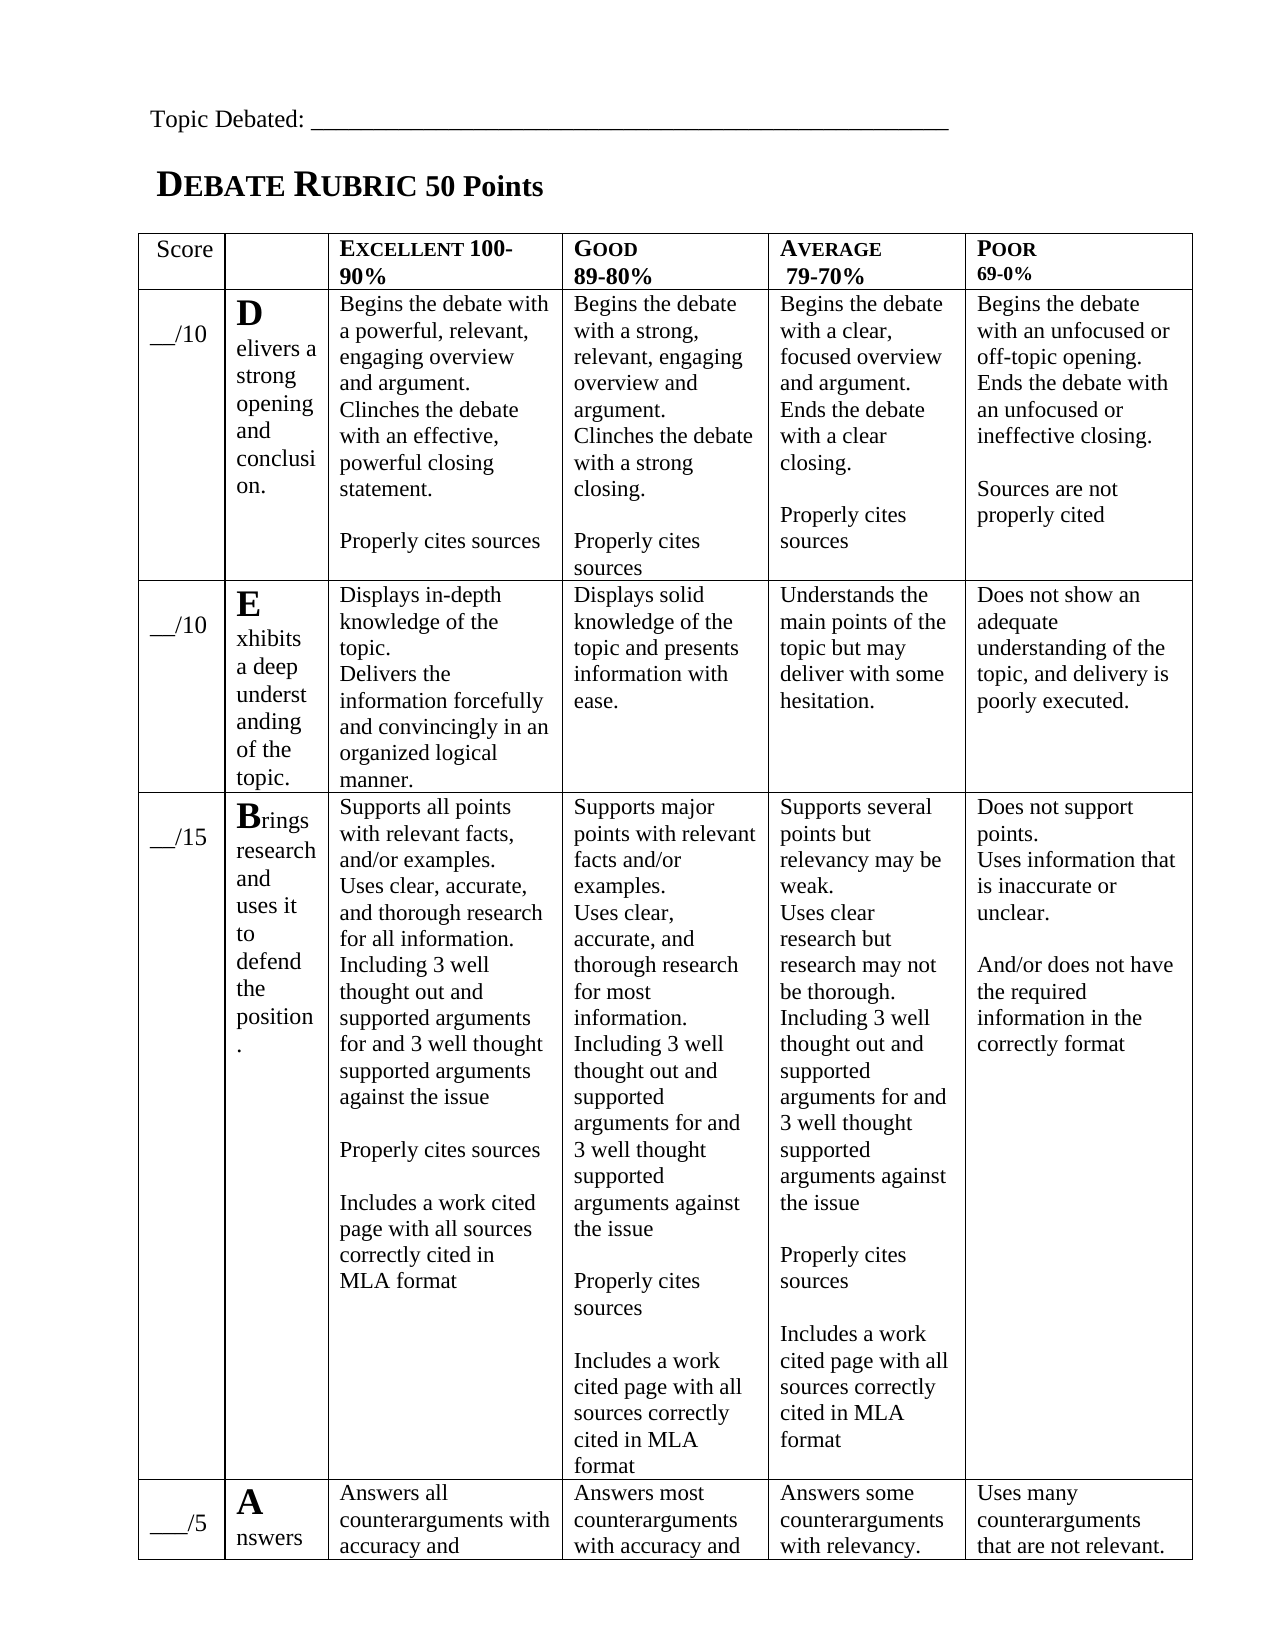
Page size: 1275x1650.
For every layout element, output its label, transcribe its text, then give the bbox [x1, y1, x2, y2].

table_cell Begins the debate with a powerful, relevant, engaging overview and argument. Clinches the debate with an effective, powerful closing statement. Properly cites sources [329, 290, 562, 580]
text Topic Debated: ___________________________________________________ [150, 104, 1125, 132]
table_header EXCELLENT 100-90% [329, 234, 562, 289]
table_cell Displays solid knowledge of the topic and presents information with ease. [563, 581, 768, 792]
table_cell Exhibits a deep understanding of the topic. [226, 581, 328, 792]
text DEBATE RUBRIC 50 Points [150, 161, 1125, 204]
table_cell __/10 [139, 290, 224, 580]
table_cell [226, 1480, 328, 1558]
table_header AVERAGE 79-70% [769, 234, 965, 289]
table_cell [966, 1480, 1192, 1558]
table_header POOR 69-0% [966, 234, 1192, 289]
table_cell __/10 [139, 581, 224, 792]
table_cell __/15 [139, 793, 224, 1478]
table_cell ___/5 [139, 1480, 224, 1558]
table_header GOOD 89-80% [563, 234, 768, 289]
table_cell Does not show an adequate understanding of the topic, and delivery is poorly executed. [966, 581, 1192, 792]
table_cell Displays in-depth knowledge of the topic. Delivers the information forcefully and convincingly in an organized logical manner. [329, 581, 562, 792]
table_cell Brings research and uses it to defend the position. [226, 793, 328, 1478]
table_cell Supports major points with relevant facts and/or examples. Uses clear, accurate, and thorough research for most information. Including 3 well thought out and supported arguments for and 3 well thought supported arguments against the issue Properly cites sources Includes a work cited page with all sources correctly cited in MLA format [563, 793, 768, 1478]
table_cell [563, 1480, 768, 1558]
table_header [226, 234, 328, 289]
table_cell Begins the debate with a strong, relevant, engaging overview and argument. Clinches the debate with a strong closing. Properly cites sources [563, 290, 768, 580]
table_cell Supports several points but relevancy may be weak. Uses clear research but research may not be thorough. Including 3 well thought out and supported arguments for and 3 well thought supported arguments against the issue Properly cites sources Includes a work cited page with all sources correctly cited in MLA format [769, 793, 965, 1478]
table_cell Delivers a strong opening and conclusion. [226, 290, 328, 580]
table_cell Understands the main points of the topic but may deliver with some hesitation. [769, 581, 965, 792]
table_cell Begins the debate with an unfocused or off-topic opening. Ends the debate with an unfocused or ineffective closing. Sources are not properly cited [966, 290, 1192, 580]
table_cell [329, 1480, 562, 1558]
table_header Score [139, 234, 224, 289]
table_cell Does not support points. Uses information that is inaccurate or unclear. And/or does not have the required information in the correctly format [966, 793, 1192, 1478]
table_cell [769, 1480, 965, 1558]
table_cell Begins the debate with a clear, focused overview and argument. Ends the debate with a clear closing. Properly cites sources [769, 290, 965, 580]
table_cell Supports all points with relevant facts, and/or examples. Uses clear, accurate, and thorough research for all information. Including 3 well thought out and supported arguments for and 3 well thought supported arguments against the issue Properly cites sources Includes a work cited page with all sources correctly cited in MLA format [329, 793, 562, 1478]
